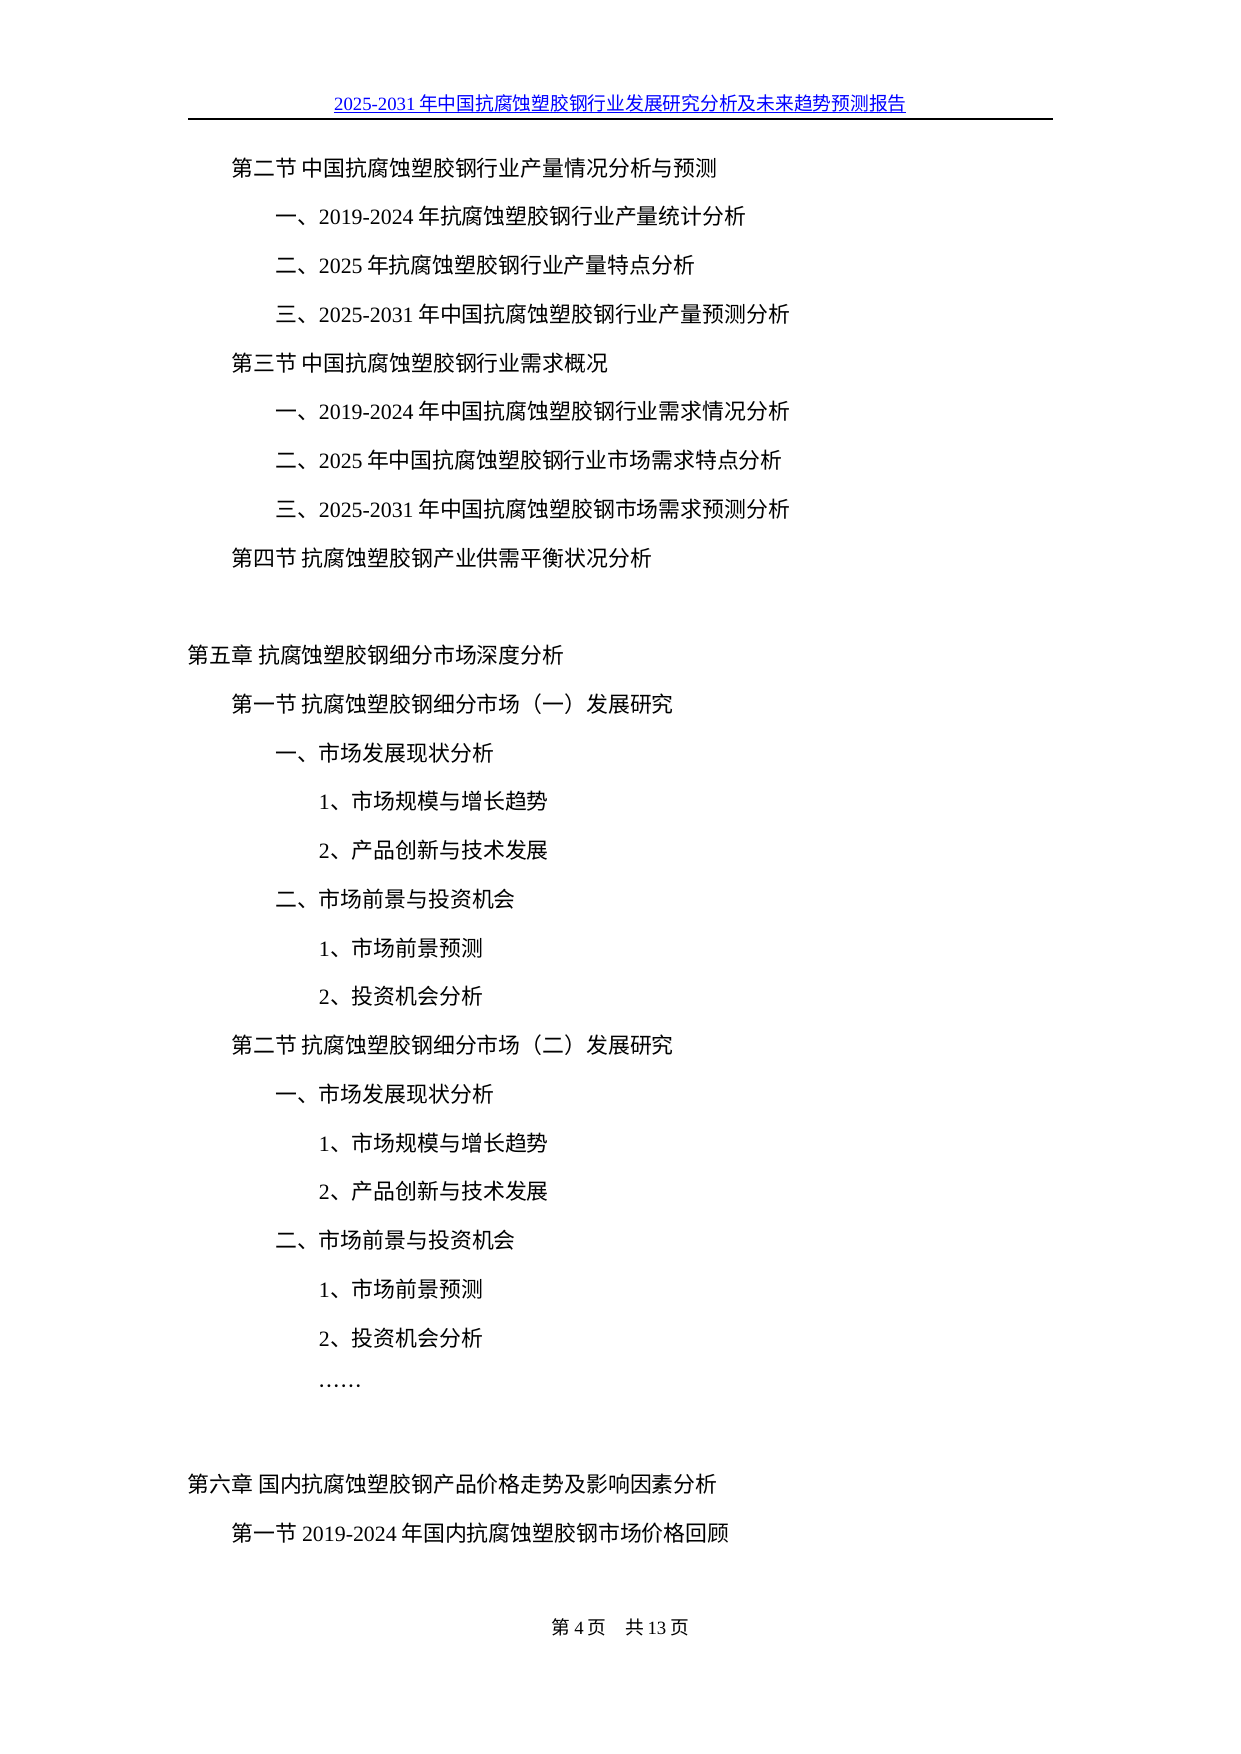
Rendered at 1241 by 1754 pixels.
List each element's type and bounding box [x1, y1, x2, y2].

text [187, 150, 1053, 1548]
